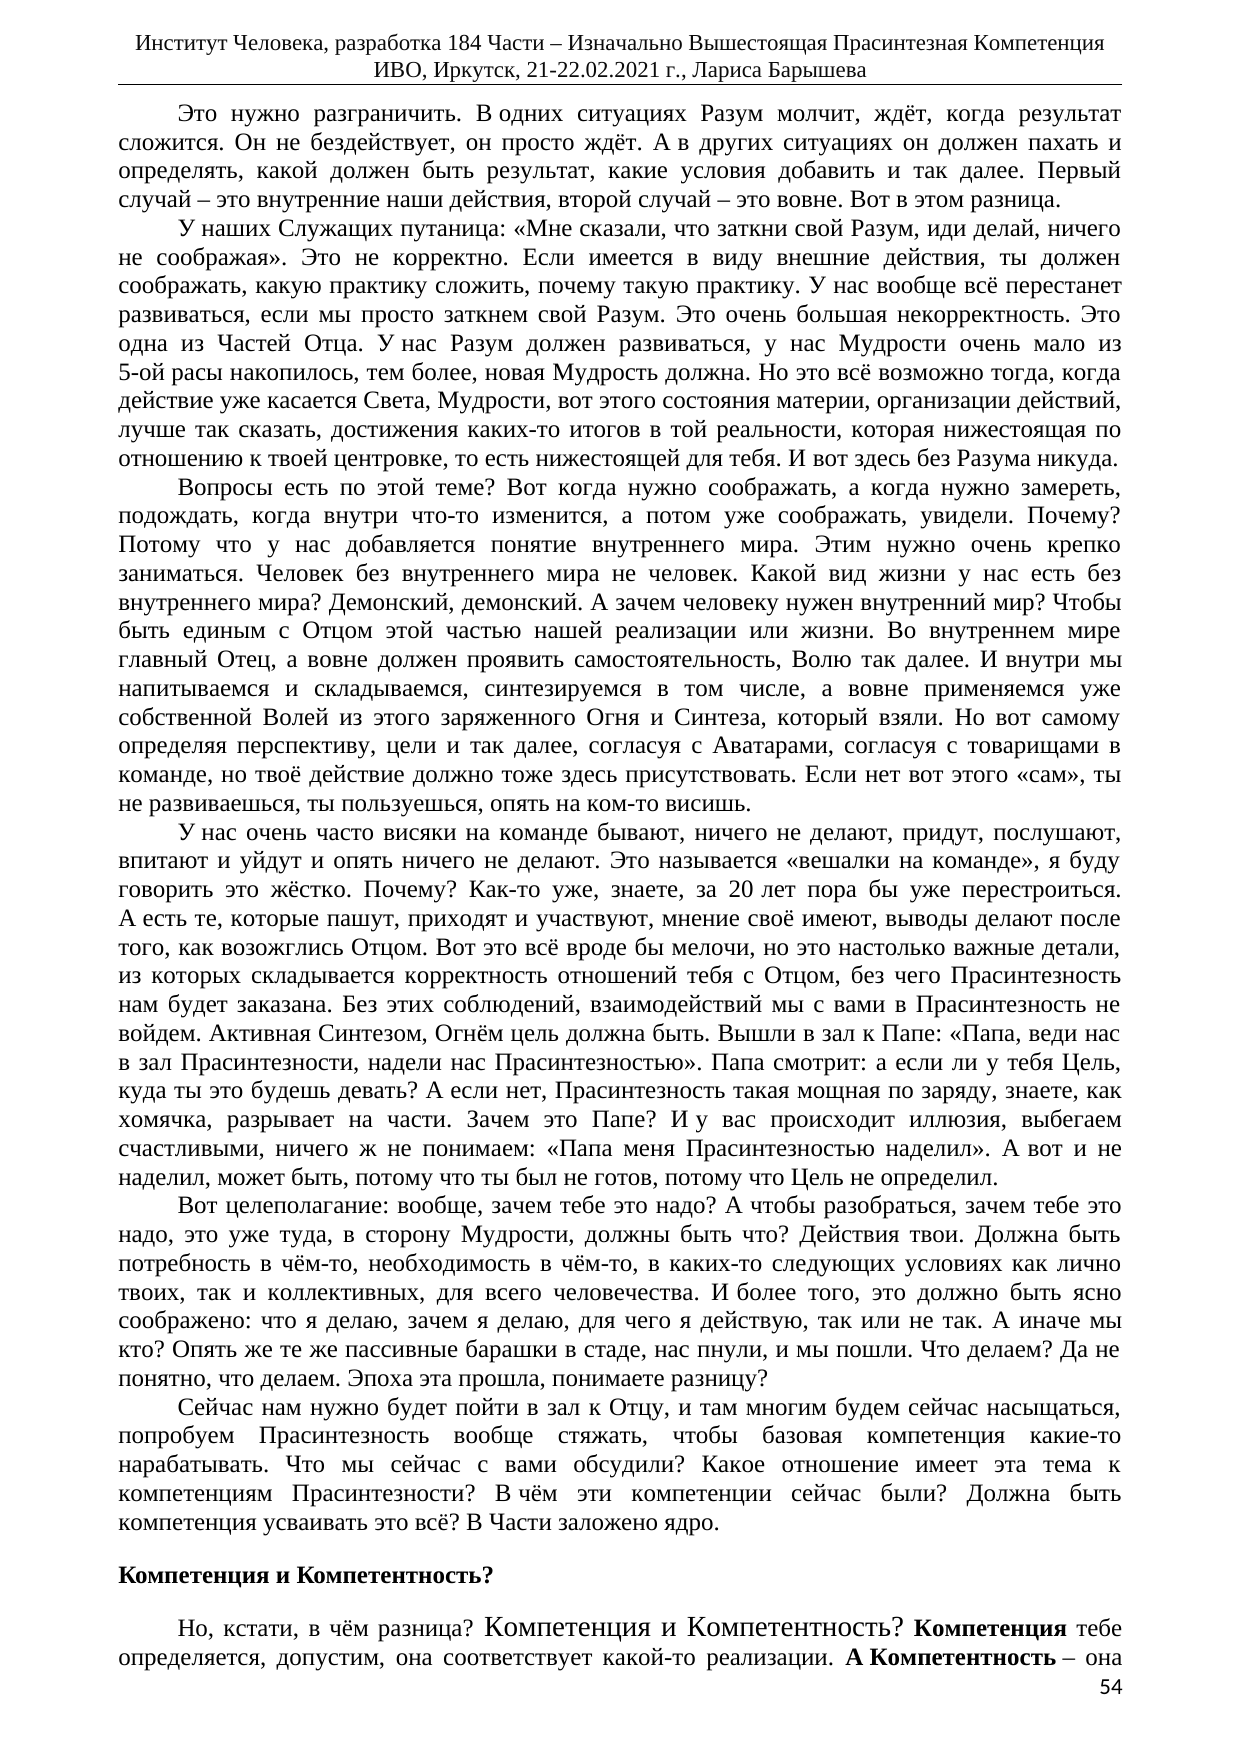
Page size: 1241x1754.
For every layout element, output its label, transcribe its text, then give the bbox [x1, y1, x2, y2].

text Компетенция и Компетентность? [118, 1560, 1122, 1589]
text У нас очень часто висяки на команде бывают, ничего не делают, придут, послушают, впитают и уйдут и опять ничего не делают. Это называется «вешалки на команде», я буду говорить это жёстко. Почему? Как-то уже, знаете, за 20 лет пора бы уже перестроиться. А есть те, которые пашут, приходят и участвуют, мнение своё имеют, выводы делают после того, как возожглись Отцом. Вот это всё вроде бы мелочи, но это настолько важные детали, из которых складывается корректность отношений тебя с Отцом, без чего Прасинтезность нам будет заказана. Без этих соблюдений, взаимодействий мы с вами в Прасинтезность не войдем. Активная Синтезом, Огнём цель должна быть. Вышли в зал к Папе: «Папа, веди нас в зал Прасинтезности, надели нас Прасинтезностью». Папа смотрит: а если ли у тебя Цель, куда ты это будешь девать? А если нет, Прасинтезность такая мощная по заряду, знаете, как хомячка, разрывает на части. Зачем это Папе? И у вас происходит иллюзия, выбегаем счастливыми, ничего ж не понимаем: «Папа меня Прасинтезностью наделил». А вот и не наделил, может быть, потому что ты был не готов, потому что Цель не определил. [118, 817, 1122, 1190]
text У наших Служащих путаница: «Мне сказали, что заткни свой Разум, иди делай, ничего не соображая». Это не корректно. Если имеется в виду внешние действия, ты должен соображать, какую практику сложить, почему такую практику. У нас вообще всё перестанет развиваться, если мы просто заткнем свой Разум. Это очень большая некорректность. Это одна из Частей Отца. У нас Разум должен развиваться, у нас Мудрости очень мало из 5-ой расы накопилось, тем более, новая Мудрость должна. Но это всё возможно тогда, когда действие уже касается Света, Мудрости, вот этого состояния материи, организации действий, лучше так сказать, достижения каких-то итогов в той реальности, которая нижестоящая по отношению к твоей центровке, то есть нижестоящей для тебя. И вот здесь без Разума никуда. [118, 213, 1122, 472]
text Сейчас нам нужно будет пойти в зал к Отцу, и там многим будем сейчас насыщаться, попробуем Прасинтезность вообще стяжать, чтобы базовая компетенция какие-то нарабатывать. Что мы сейчас с вами обсудили? Какое отношение имеет эта тема к компетенциям Прасинтезности? В чём эти компетенции сейчас были? Должна быть компетенция усваивать это всё? В Части заложено ядро. [118, 1392, 1122, 1535]
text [118, 1609, 1122, 1671]
text Это нужно разграничить. В одних ситуациях Разум молчит, ждёт, когда результат сложится. Он не бездействует, он просто ждёт. А в других ситуациях он должен пахать и определять, какой должен быть результат, какие условия добавить и так далее. Первый случай – это внутренние наши действия, второй случай – это вовне. Вот в этом разница. [118, 98, 1122, 213]
text Вот целеполагание: вообще, зачем тебе это надо? А чтобы разобраться, зачем тебе это надо, это уже туда, в сторону Мудрости, должны быть что? Действия твои. Должна быть потребность в чём-то, необходимость в чём-то, в каких-то следующих условиях как лично твоих, так и коллективных, для всего человечества. И более того, это должно быть ясно соображено: что я делаю, зачем я делаю, для чего я действую, так или не так. А иначе мы кто? Опять же те же пассивные барашки в стаде, нас пнули, и мы пошли. Что делаем? Да не понятно, что делаем. Эпоха эта прошла, понимаете разницу? [118, 1190, 1122, 1392]
text Вопросы есть по этой теме? Вот когда нужно соображать, а когда нужно замереть, подождать, когда внутри что-то изменится, а потом уже соображать, увидели. Почему? Потому что у нас добавляется понятие внутреннего мира. Этим нужно очень крепко заниматься. Человек без внутреннего мира не человек. Какой вид жизни у нас есть без внутреннего мира? Демонский, демонский. А зачем человеку нужен внутренний мир? Чтобы быть единым с Отцом этой частью нашей реализации или жизни. Во внутреннем мире главный Отец, а вовне должен проявить самостоятельность, Волю так далее. И внутри мы напитываемся и складываемся, синтезируемся в том числе, а вовне применяемся уже собственной Волей из этого заряженного Огня и Синтеза, который взяли. Но вот самому определяя перспективу, цели и так далее, согласуя с Аватарами, согласуя с товарищами в команде, но твоё действие должно тоже здесь присутствовать. Если нет вот этого «сам», ты не развиваешься, ты пользуешься, опять на ком-то висишь. [118, 472, 1122, 817]
